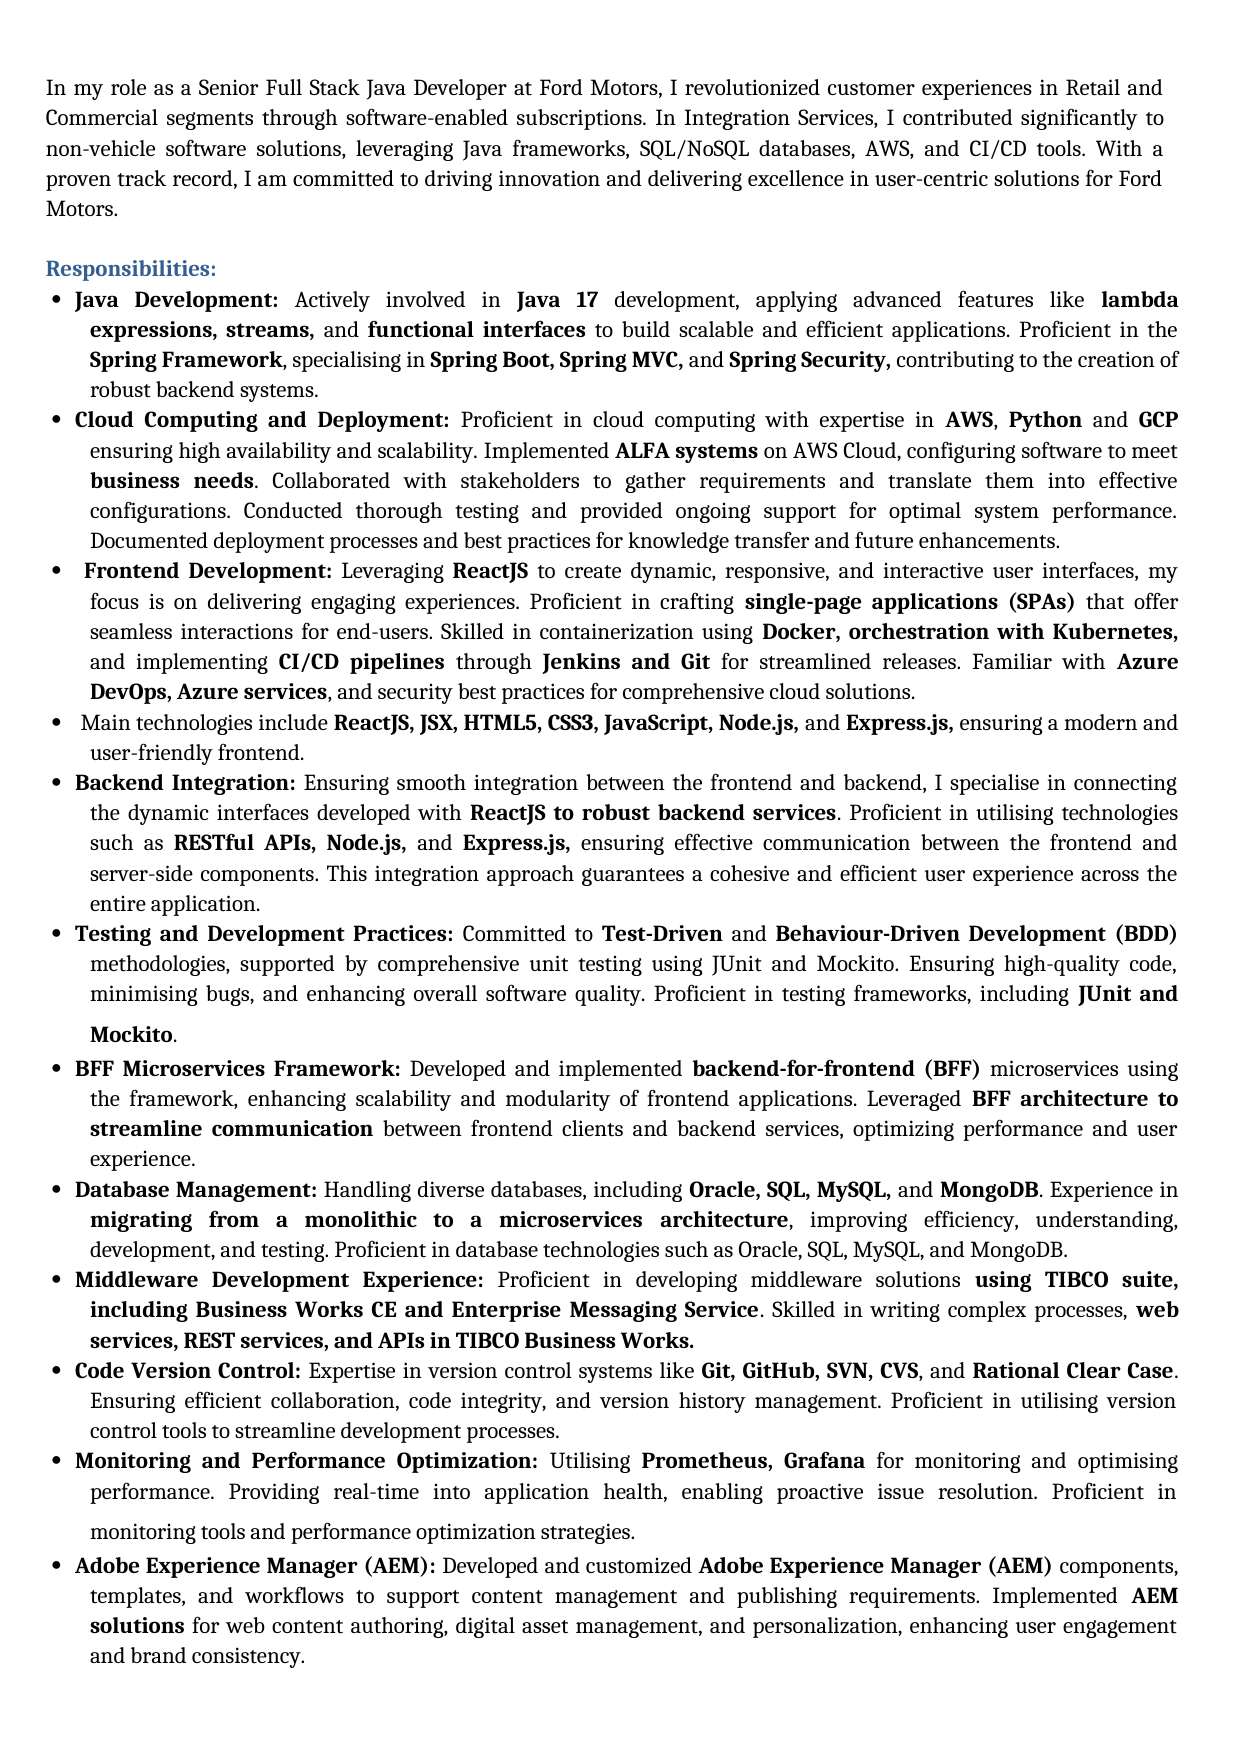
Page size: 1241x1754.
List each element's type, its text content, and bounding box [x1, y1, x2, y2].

text Responsibilities: [46, 256, 1165, 283]
list Monitoring and Performance Optimization: Utilising Prometheus, Grafana for monitoring and optimising performance. Providing real-time into application health, enabling proactive issue resolution. Proficient in monitoring tools and performance optimization strategies. [52, 1448, 1179, 1547]
list BFF Microservices Framework: Developed and implemented backend-for-frontend (BFF) microservices using the framework, enhancing scalability and modularity of frontend applications. Leveraged BFF architecture to streamline communication between frontend clients and backend services, optimizing performance and user experience. [52, 1056, 1179, 1172]
list Frontend Development: Leveraging ReactJS to create dynamic, responsive, and interactive user interfaces, my focus is on delivering engaging experiences. Proficient in crafting single-page applications (SPAs) that offer seamless interactions for end-users. Skilled in containerization using Docker, orchestration with Kubernetes, and implementing CI/CD pipelines through Jenkins and Git for streamlined releases. Familiar with Azure DevOps, Azure services, and security best practices for comprehensive cloud solutions. [52, 558, 1179, 706]
list Middleware Development Experience: Proficient in developing middleware solutions using TIBCO suite, including Business Works CE and Enterprise Messaging Service. Skilled in writing complex processes, web services, REST services, and APIs in TIBCO Business Works. [52, 1267, 1179, 1354]
list Code Version Control: Expertise in version control systems like Git, GitHub, SVN, CVS, and Rational Clear Case. Ensuring efficient collaboration, code integrity, and version history management. Proficient in utilising version control tools to streamline development processes. [52, 1358, 1179, 1444]
list Adobe Experience Manager (AEM): Developed and customized Adobe Experience Manager (AEM) components, templates, and workflows to support content management and publishing requirements. Implemented AEM solutions for web content authoring, digital asset management, and personalization, enhancing user engagement and brand consistency. [52, 1553, 1179, 1670]
text In my role as a Senior Full Stack Java Developer at Ford Motors, I revolutionized customer experiences in Retail and Commercial segments through software-enabled subscriptions. In Integration Services, I contributed significantly to non-vehicle software solutions, leveraging Java frameworks, SQL/NoSQL databases, AWS, and CI/CD tools. With a proven track record, I am committed to driving innovation and delivering excellence in user-centric solutions for Ford Motors. [46, 75, 1165, 222]
list Cloud Computing and Deployment: Proficient in cloud computing with expertise in AWS, Python and GCP ensuring high availability and scalability. Implemented ALFA systems on AWS Cloud, configuring software to meet business needs. Collaborated with stakeholders to gather requirements and translate them into effective configurations. Conducted thorough testing and provided ongoing support for optimal system performance. Documented deployment processes and best practices for knowledge transfer and future enhancements. [52, 407, 1179, 554]
list Java Development: Actively involved in Java 17 development, applying advanced features like lambda expressions, streams, and functional interfaces to build scalable and efficient applications. Proficient in the Spring Framework, specialising in Spring Boot, Spring MVC, and Spring Security, contributing to the creation of robust backend systems. [52, 286, 1179, 403]
list Testing and Development Practices: Committed to Test-Driven and Behaviour-Driven Development (BDD) methodologies, supported by comprehensive unit testing using JUnit and Mockito. Ensuring high-quality code, minimising bugs, and enhancing overall software quality. Proficient in testing frameworks, including JUnit and Mockito. [52, 921, 1179, 1050]
list Backend Integration: Ensuring smooth integration between the frontend and backend, I specialise in connecting the dynamic interfaces developed with ReactJS to robust backend services. Proficient in utilising technologies such as RESTful APIs, Node.js, and Express.js, ensuring effective communication between the frontend and server-side components. This integration approach guarantees a cohesive and efficient user experience across the entire application. [52, 770, 1179, 917]
list Database Management: Handling diverse databases, including Oracle, SQL, MySQL, and MongoDB. Experience in migrating from a monolithic to a microservices architecture, improving efficiency, understanding, development, and testing. Proficient in database technologies such as Oracle, SQL, MySQL, and MongoDB. [52, 1176, 1179, 1263]
list Main technologies include ReactJS, JSX, HTML5, CSS3, JavaScript, Node.js, and Express.js, ensuring a modern and user-friendly frontend. [52, 709, 1179, 766]
